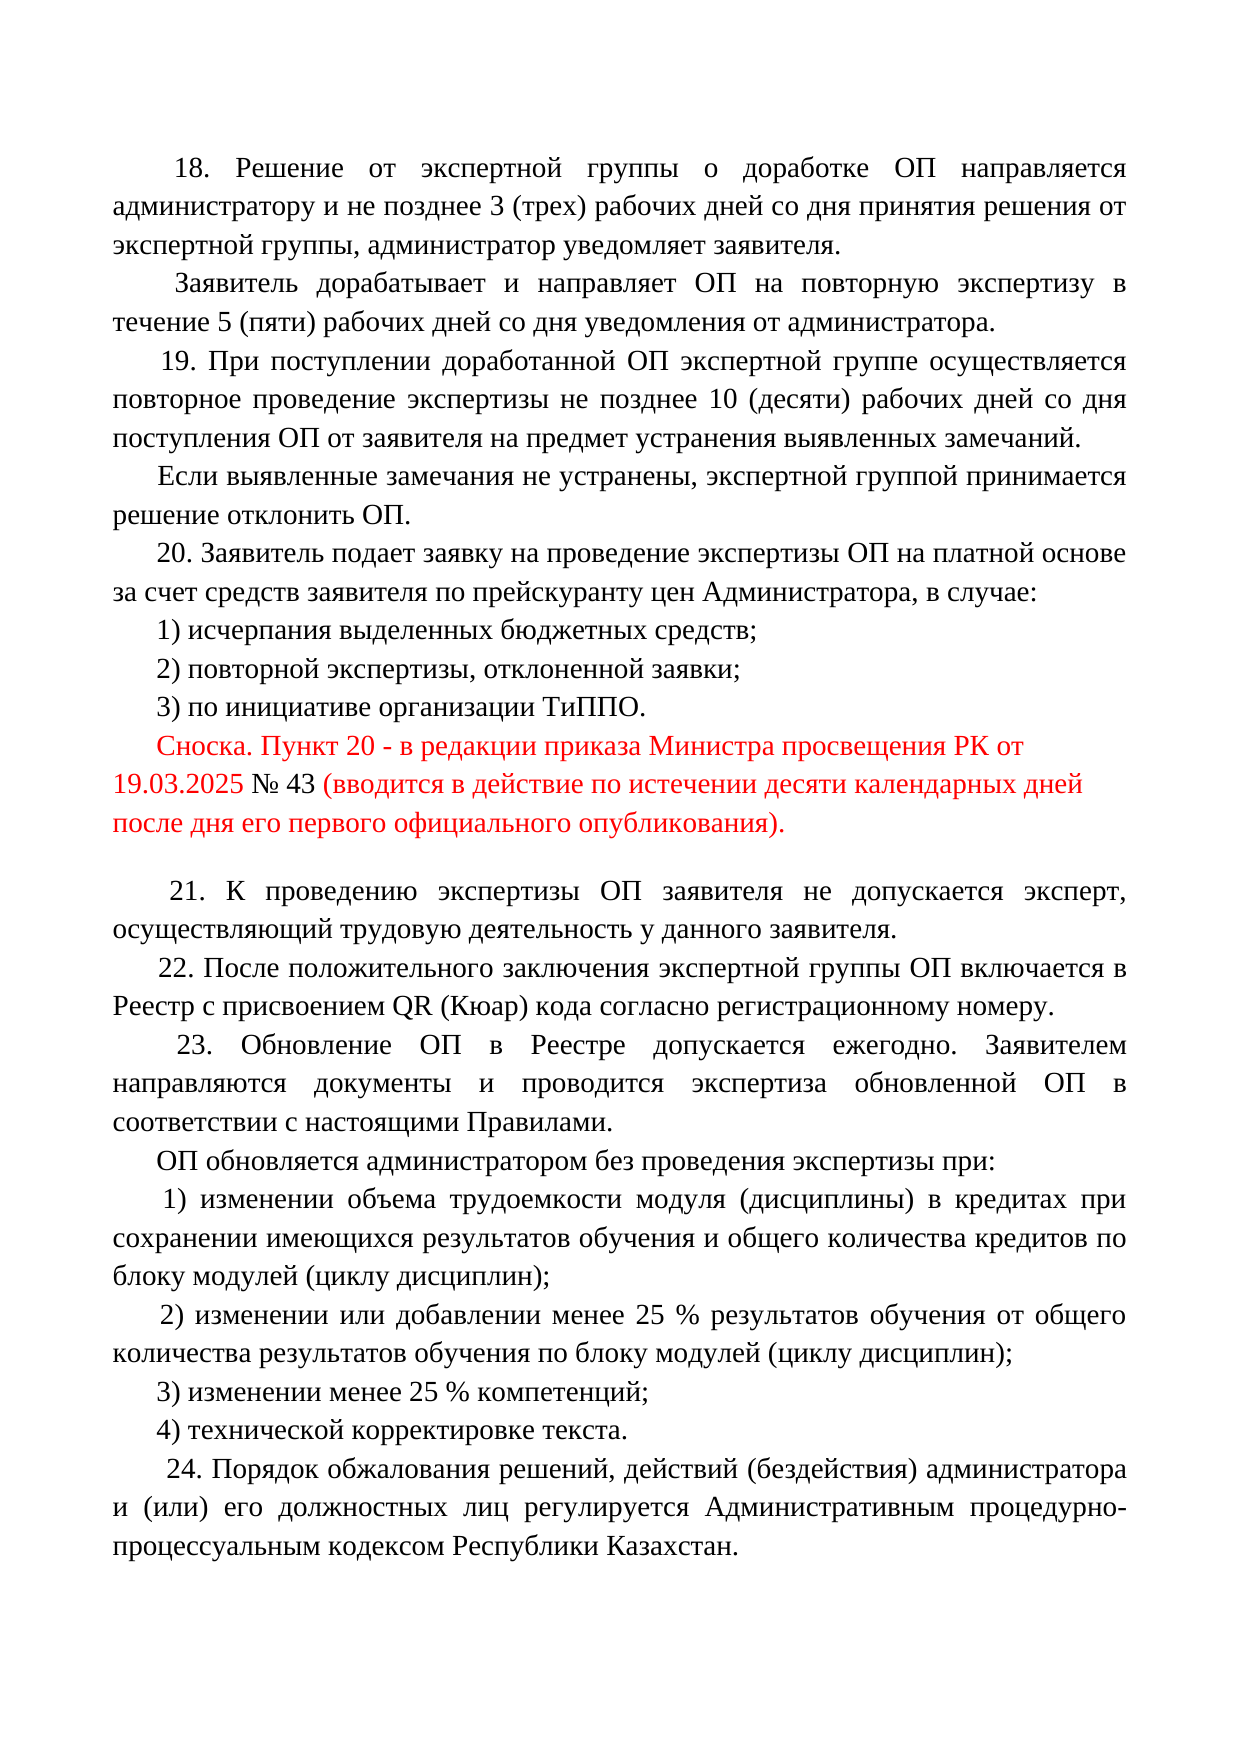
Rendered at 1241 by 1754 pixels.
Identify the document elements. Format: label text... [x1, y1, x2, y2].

text 1) исчерпания выделенных бюджетных средств; [112, 612, 1128, 646]
text 3) изменении менее 25 % компетенций; [112, 1374, 1128, 1407]
text 19. При поступлении доработанной ОП экспертной группе осуществляется повторное проведение экспертизы не позднее 10 (десяти) рабочих дней со дня поступления ОП от заявителя на предмет устранения выявленных замечаний. [112, 343, 1128, 453]
text 1) изменении объема трудоемкости модуля (дисциплины) в кредитах при сохранении имеющихся результатов обучения и общего количества кредитов по блоку модулей (циклу дисциплин); [112, 1181, 1128, 1292]
text 20. Заявитель подает заявку на проведение экспертизы ОП на платной основе за счет средств заявителя по прейскуранту цен Администратора, в случае: [112, 535, 1128, 607]
text 22. После положительного заключения экспертной группы ОП включается в Реестр с присвоением QR (Кюар) кода согласно регистрационному номеру. [112, 950, 1128, 1022]
text Сноска. Пункт 20 - в редакции приказа Министра просвещения РК от 19.03.2025 № 43 (вводится в действие по истечении десяти календарных дней после дня его первого официального опубликования). [112, 728, 1128, 869]
text 4) технической корректировке текста. [112, 1412, 1128, 1446]
text 18. Решение от экспертной группы о доработке ОП направляется администратору и не позднее 3 (трех) рабочих дней со дня принятия решения от экспертной группы, администратор уведомляет заявителя. [112, 150, 1128, 261]
text 24. Порядок обжалования решений, действий (бездействия) администратора и (или) его должностных лиц регулируется Административным процедурно-процессуальным кодексом Республики Казахстан. [112, 1451, 1128, 1562]
text Если выявленные замечания не устранены, экспертной группой принимается решение отклонить ОП. [112, 458, 1128, 530]
text 23. Обновление ОП в Реестре допускается ежегодно. Заявителем направляются документы и проводится экспертиза обновленной ОП в соответствии с настоящими Правилами. [112, 1027, 1128, 1138]
text ОП обновляется администратором без проведения экспертизы при: [112, 1143, 1128, 1176]
text 2) изменении или добавлении менее 25 % результатов обучения от общего количества результатов обучения по блоку модулей (циклу дисциплин); [112, 1297, 1128, 1369]
text Заявитель дорабатывает и направляет ОП на повторную экспертизу в течение 5 (пяти) рабочих дней со дня уведомления от администратора. [112, 266, 1128, 338]
text 21. К проведению экспертизы ОП заявителя не допускается эксперт, осуществляющий трудовую деятельность у данного заявителя. [112, 873, 1128, 945]
text 2) повторной экспертизы, отклоненной заявки; [112, 651, 1128, 684]
text 3) по инициативе организации ТиППО. [112, 689, 1128, 723]
